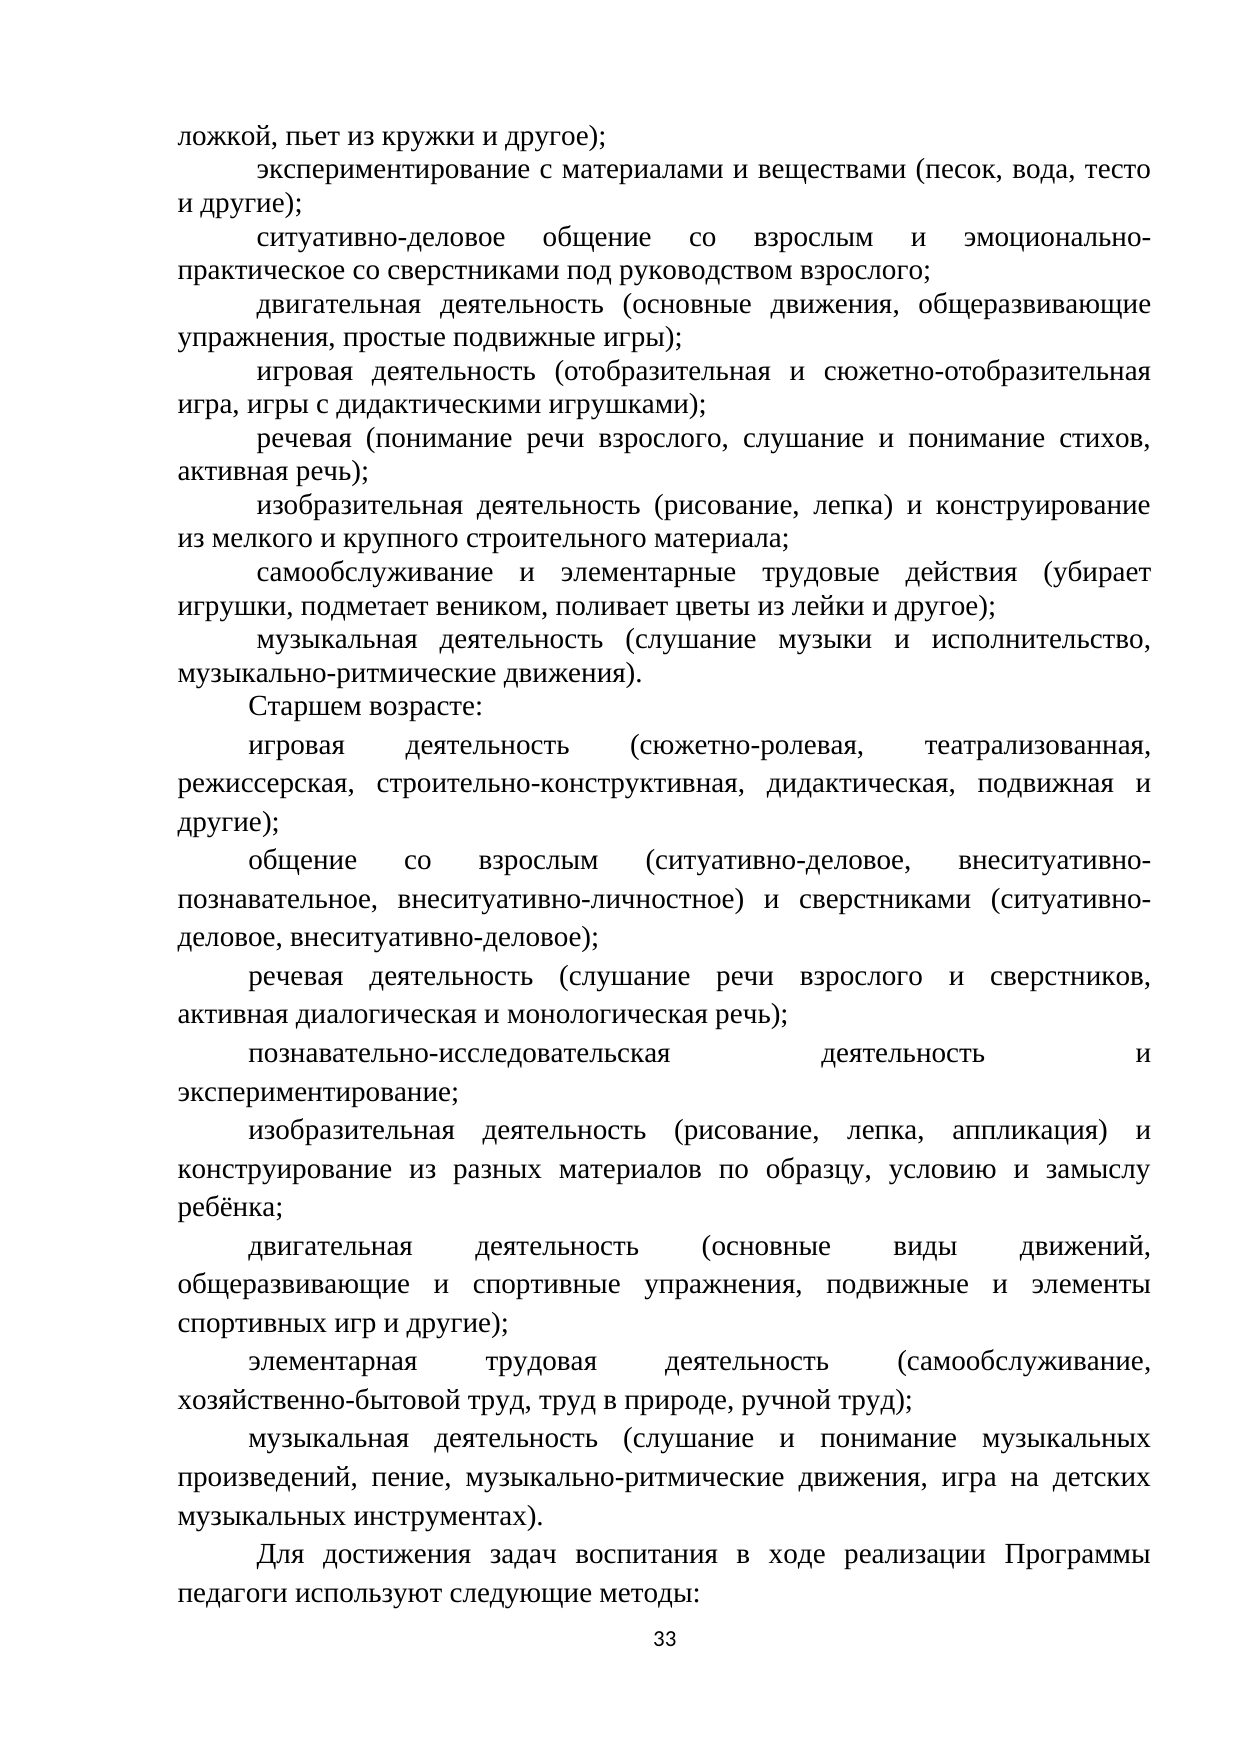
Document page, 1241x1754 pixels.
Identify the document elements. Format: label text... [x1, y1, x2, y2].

text экспериментирование с материалами и веществами (песок, вода, тесто и другие); [177, 152, 1152, 219]
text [177, 118, 1152, 152]
text самообслуживание и элементарные трудовые действия (убирает игрушки, подметает веником, поливает цветы из лейки и другое); [177, 554, 1152, 621]
text двигательная деятельность (основные движения, общеразвивающие упражнения, простые подвижные игры); [177, 286, 1152, 353]
text игровая деятельность (сюжетно-ролевая, театрализованная, режиссерская, строительно-конструктивная, дидактическая, подвижная и другие); [177, 727, 1152, 837]
text речевая деятельность (слушание речи взрослого и сверстников, активная диалогическая и монологическая речь); [177, 958, 1152, 1030]
text музыкальная деятельность (слушание музыки и исполнительство, музыкально-ритмические движения). [177, 621, 1152, 688]
text изобразительная деятельность (рисование, лепка, аппликация) и конструирование из разных материалов по образцу, условию и замыслу ребёнка; [177, 1112, 1152, 1223]
text Для достижения задач воспитания в ходе реализации Программы педагоги используют следующие методы: [177, 1536, 1152, 1608]
text общение со взрослым (ситуативно-деловое, внеситуативно-познавательное, внеситуативно-личностное) и сверстниками (ситуативно-деловое, внеситуативно-деловое); [177, 842, 1152, 953]
text познавательно-исследовательская деятельность и экспериментирование; [177, 1035, 1152, 1107]
text изобразительная деятельность (рисование, лепка) и конструирование из мелкого и крупного строительного материала; [177, 487, 1152, 554]
text элементарная трудовая деятельность (самообслуживание, хозяйственно-бытовой труд, труд в природе, ручной труд); [177, 1343, 1152, 1416]
text игровая деятельность (отобразительная и сюжетно-отобразительная игра, игры с дидактическими игрушками); [177, 353, 1152, 420]
text речевая (понимание речи взрослого, слушание и понимание стихов, активная речь); [177, 420, 1152, 487]
text Старшем возрасте: [177, 688, 1152, 722]
text музыкальная деятельность (слушание и понимание музыкальных произведений, пение, музыкально-ритмические движения, игра на детских музыкальных инструментах). [177, 1421, 1152, 1531]
text двигательная деятельность (основные виды движений, общеразвивающие и спортивные упражнения, подвижные и элементы спортивных игр и другие); [177, 1228, 1152, 1338]
text ситуативно-деловое общение со взрослым и эмоционально-практическое со сверстниками под руководством взрослого; [177, 219, 1152, 286]
